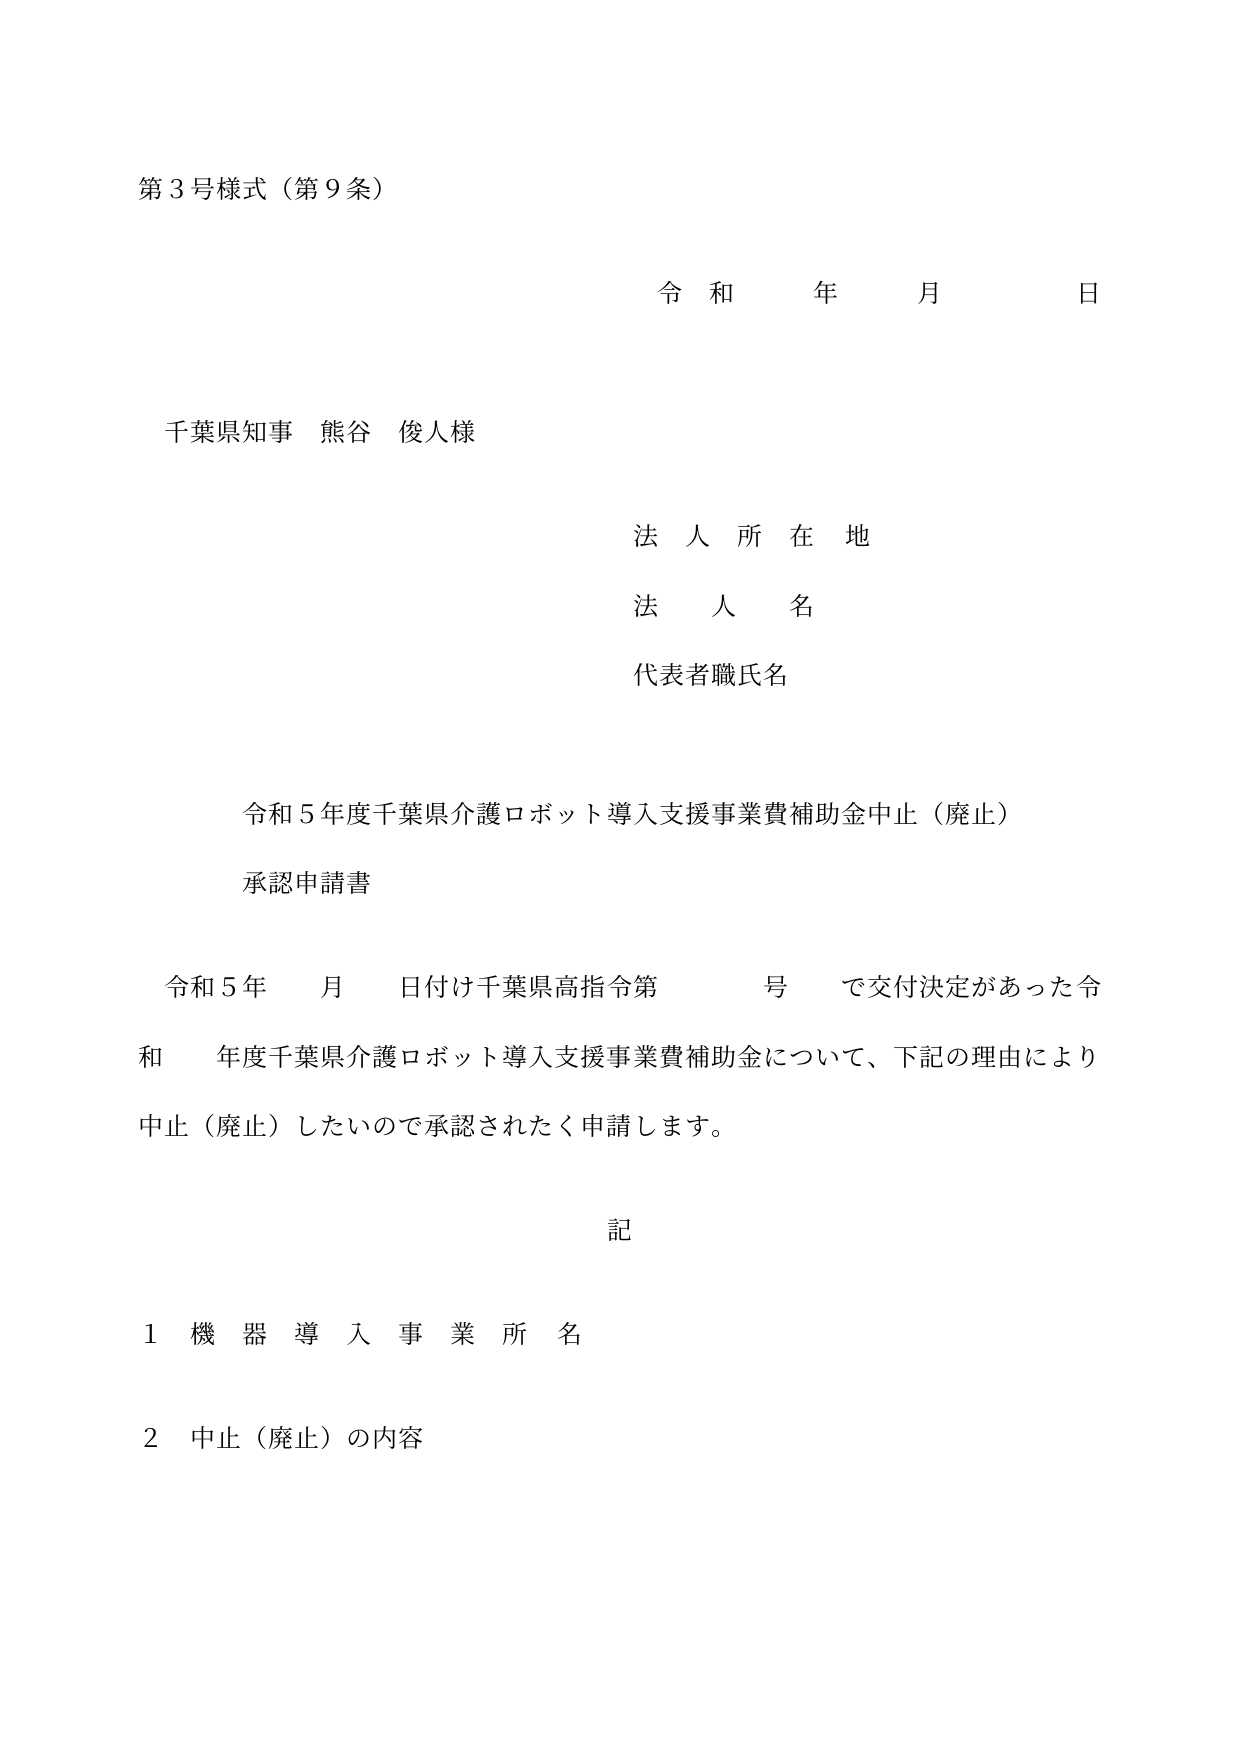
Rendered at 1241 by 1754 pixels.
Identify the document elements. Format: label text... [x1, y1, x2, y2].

text 令和５年 月 日付け千葉県高指令第 号 で交付決定があった令和 年度千葉県介護ロボット導入支援事業費補助金について、下記の理由により中止（廃止）したいので承認されたく申請します。 [138, 951, 1102, 1159]
text １ 機器導入事業所名 [138, 1298, 1102, 1367]
text 法 人 名 [138, 569, 958, 639]
text 令和５年度千葉県介護ロボット導入支援事業費補助金中止（廃止） [138, 778, 1102, 847]
text 記 [138, 1194, 1102, 1263]
text 承認申請書 [138, 847, 1102, 916]
text 千葉県知事 熊谷 俊人様 [138, 396, 1102, 466]
text 令和 年 月 日 [138, 257, 1102, 327]
text 第３号様式（第９条） [138, 153, 1102, 223]
text ２ 中止（廃止）の内容 [138, 1402, 1102, 1471]
text 法人所在地 [138, 500, 958, 569]
text 代表者職氏名 [138, 639, 1089, 708]
